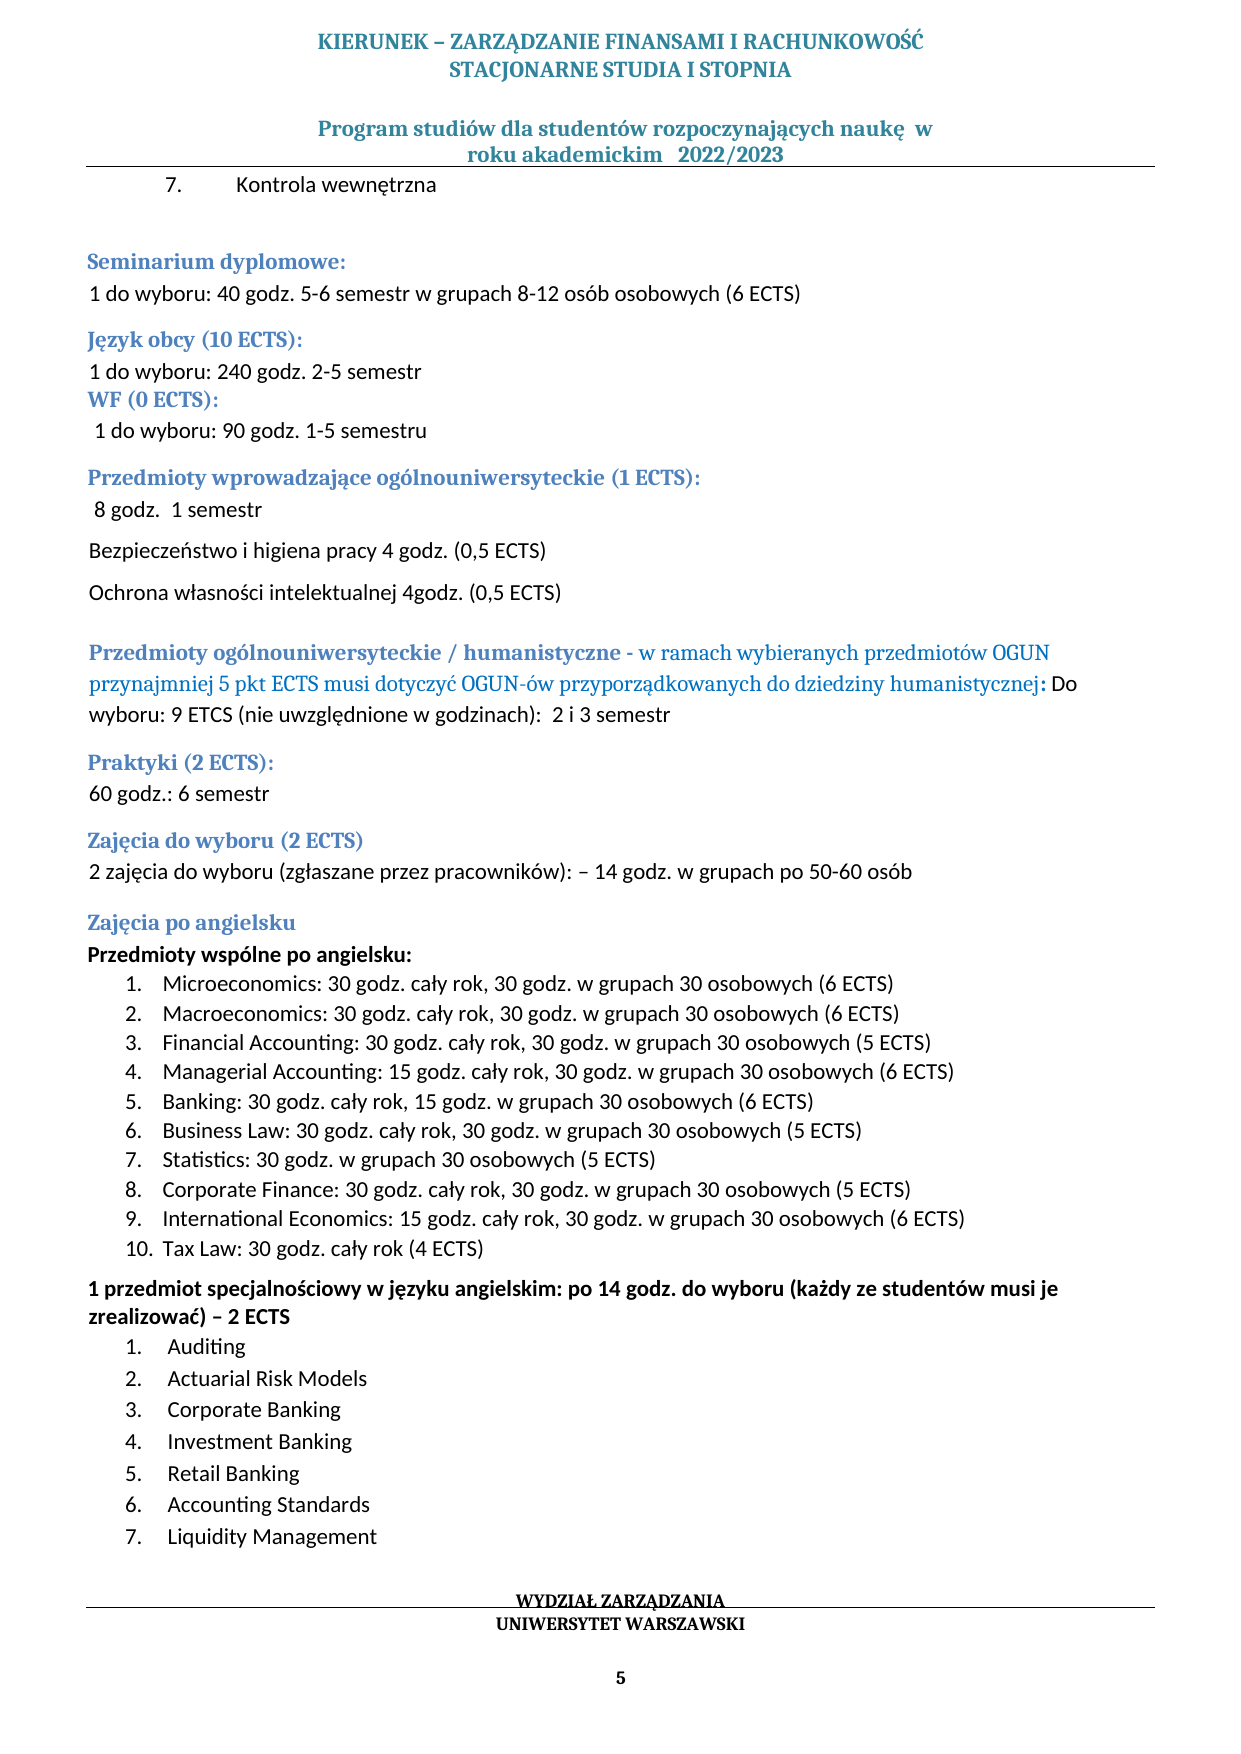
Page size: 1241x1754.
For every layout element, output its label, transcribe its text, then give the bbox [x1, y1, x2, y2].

text Zajęcia do wyboru (2 ECTS) [87, 828, 1152, 854]
list Retail Banking [125, 1459, 1152, 1487]
list Tax Law: 30 godz. cały rok (4 ECTS) [125, 1234, 1152, 1262]
list International Economics: 15 godz. cały rok, 30 godz. w grupach 30 osobowych (6 ECTS) [125, 1204, 1152, 1232]
text Przedmioty wspólne po angielsku: [87, 940, 569, 968]
text 1 przedmiot specjalnościowy w języku angielskim: po 14 godz. do wyboru (każdy ze studentów musi je zrealizować) – 2 ECTS [87, 1274, 1152, 1331]
list Corporate Banking [125, 1395, 1152, 1423]
list Corporate Finance: 30 godz. cały rok, 30 godz. w grupach 30 osobowych (5 ECTS) [125, 1175, 1152, 1203]
list Managerial Accounting: 15 godz. cały rok, 30 godz. w grupach 30 osobowych (6 ECTS) [125, 1057, 1152, 1085]
text 60 godz.: 6 semestr [89, 779, 1152, 807]
text 1 do wyboru: 40 godz. 5-6 semestr w grupach 8-12 osób osobowych (6 ECTS) [89, 279, 1152, 307]
text Zajęcia po angielsku [87, 910, 1152, 936]
list Liquidity Management [125, 1522, 1152, 1550]
list Business Law: 30 godz. cały rok, 30 godz. w grupach 30 osobowych (5 ECTS) [125, 1116, 1152, 1144]
list Auditing [125, 1332, 1152, 1360]
list Microeconomics: 30 godz. cały rok, 30 godz. w grupach 30 osobowych (6 ECTS) [125, 969, 1152, 997]
list Financial Accounting: 30 godz. cały rok, 30 godz. w grupach 30 osobowych (5 ECTS) [125, 1028, 1152, 1056]
text Ochrona własności intelektualnej 4godz. (0,5 ECTS) [89, 578, 1152, 606]
text 1 do wyboru: 90 godz. 1-5 semestru [89, 416, 1152, 444]
text 8 godz. 1 semestr [89, 495, 1152, 523]
text 2 zajęcia do wyboru (zgłaszane przez pracowników): – 14 godz. w grupach po 50-60 osób [89, 857, 1152, 886]
list Actuarial Risk Models [125, 1364, 1152, 1392]
list Banking: 30 godz. cały rok, 15 godz. w grupach 30 osobowych (6 ECTS) [125, 1087, 1152, 1115]
text 1 do wyboru: 240 godz. 2-5 semestr [89, 357, 1152, 385]
list Kontrola wewnętrzna [127, 168, 1152, 199]
text Język obcy (10 ECTS): [87, 327, 1152, 353]
list Investment Banking [125, 1427, 1152, 1455]
text Przedmioty ogólnouniwersyteckie / humanistyczne - w ramach wybieranych przedmiotów OGUN przynajmniej 5 pkt ECTS musi dotyczyć OGUN-ów przyporządkowanych do dziedziny humanistycznej: Do wyboru: 9 ETCS (nie uwzględnione w godzinach): 2 i 3 semestr [89, 640, 1122, 728]
text WF (0 ECTS): [87, 386, 1152, 413]
text Praktyki (2 ECTS): [87, 749, 1152, 776]
text Przedmioty wprowadzające ogólnouniwersyteckie (1 ECTS): [87, 465, 1152, 491]
list Accounting Standards [125, 1490, 1152, 1518]
list Statistics: 30 godz. w grupach 30 osobowych (5 ECTS) [125, 1146, 1152, 1173]
text Bezpieczeństwo i higiena pracy 4 godz. (0,5 ECTS) [89, 536, 1152, 564]
list Macroeconomics: 30 godz. cały rok, 30 godz. w grupach 30 osobowych (6 ECTS) [125, 999, 1152, 1027]
text Seminarium dyplomowe: [87, 249, 1152, 275]
